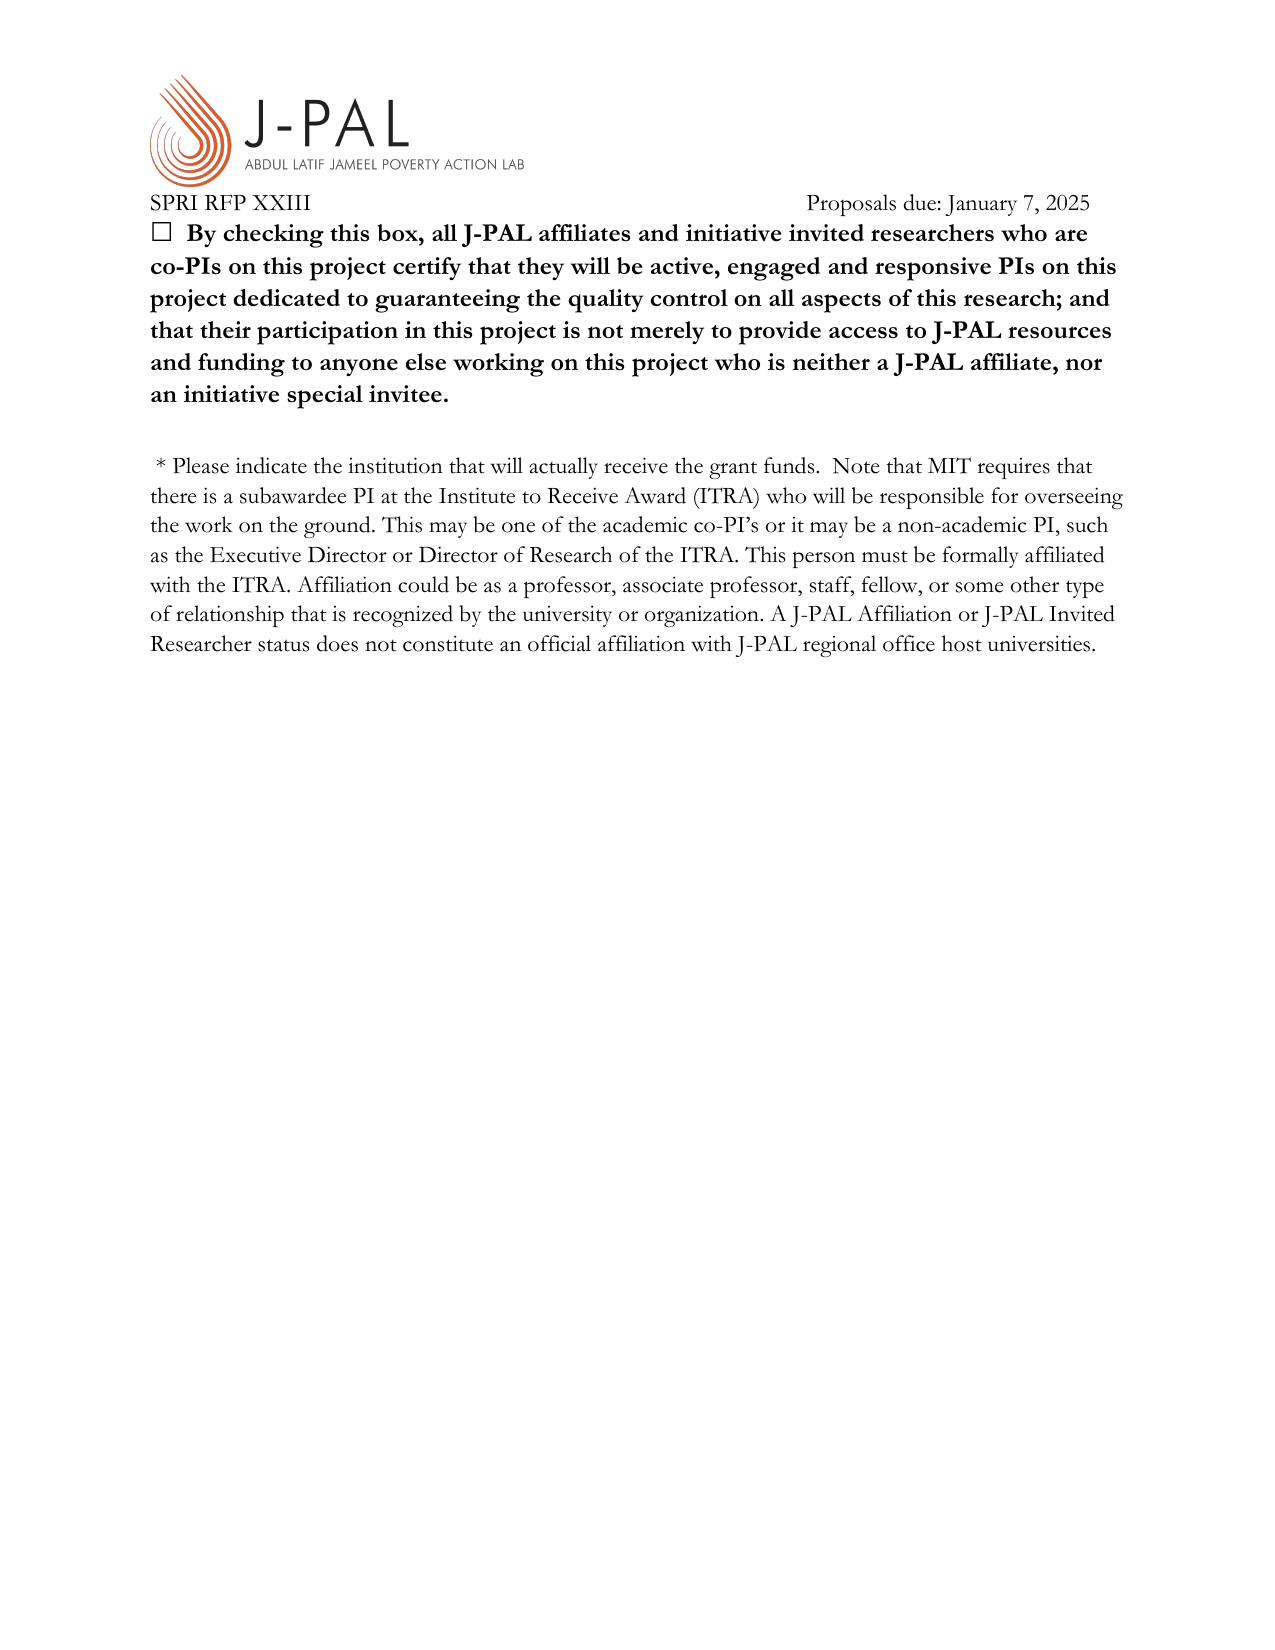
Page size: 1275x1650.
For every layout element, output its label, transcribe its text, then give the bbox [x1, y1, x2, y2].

picture [150, 75, 525, 187]
text * Please indicate the institution that will actually receive the grant funds. Note that MIT requires that there is a subawardee PI at the Institute to Receive Award (ITRA) who will be responsible for overseeing the work on the ground. This may be one of the academic co-PI’s or it may be a non-academic PI, such as the Executive Director or Director of Research of the ITRA. This person must be formally affiliated with the ITRA. Affiliation could be as a professor, associate professor, staff, fellow, or some other type of relationship that is recognized by the university or organization. A J-PAL Affiliation or J-PAL Invited Researcher status does not constitute an official affiliation with J-PAL regional office host universities. [150, 453, 1125, 658]
text ☐ By checking this box, all J-PAL affiliates and initiative invited researchers who are co-PIs on this project certify that they will be active, engaged and responsive PIs on this project dedicated to guaranteeing the quality control on all aspects of this research; and that their participation in this project is not merely to provide access to J-PAL resources and funding to anyone else working on this project who is neither a J-PAL affiliate, nor an initiative special invitee. [150, 219, 1125, 409]
